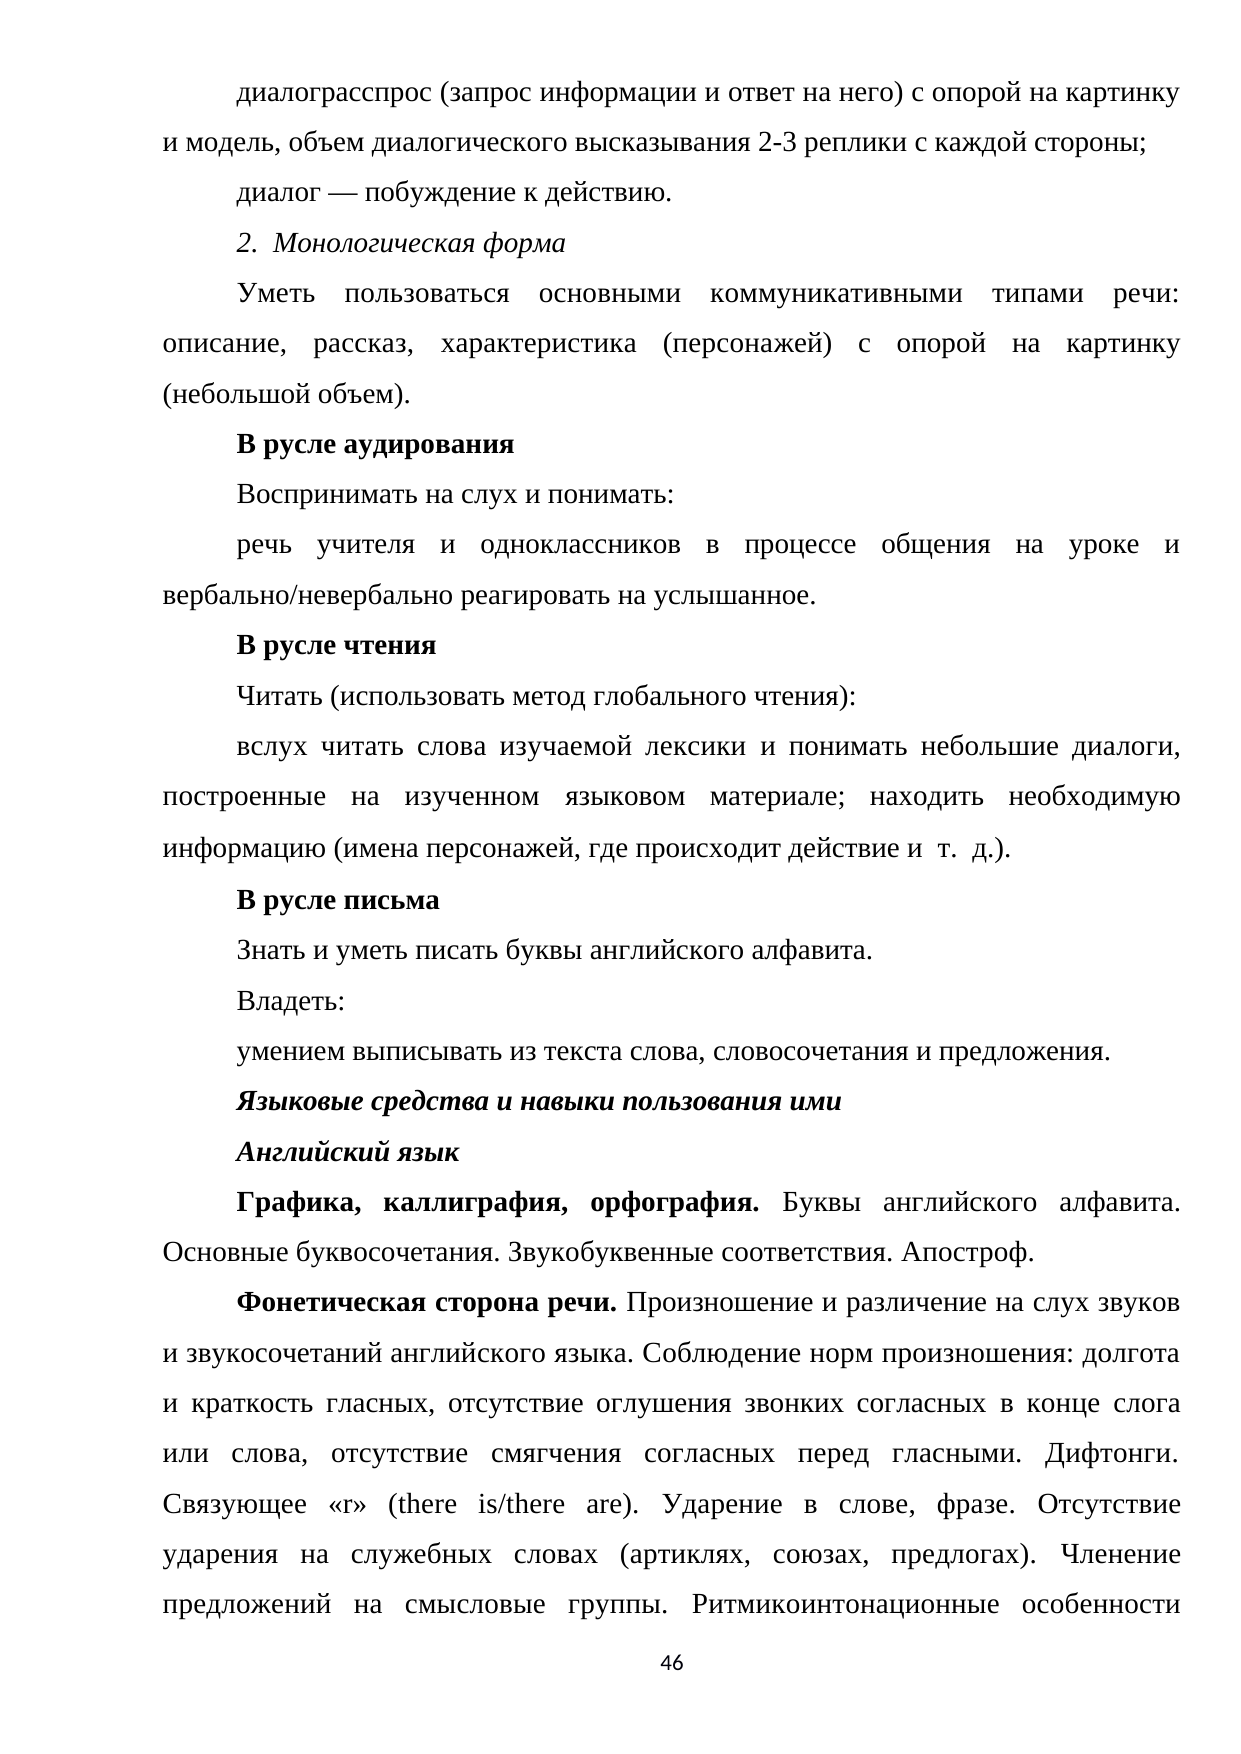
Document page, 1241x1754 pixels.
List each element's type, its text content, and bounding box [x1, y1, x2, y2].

text Графика, каллиграфия, орфография. Буквы английского алфавита. Основные буквосочетания. Звуко­буквенные соответствия. Апостроф. [162, 1184, 1181, 1268]
text Читать (использовать метод глобального чтения): [162, 678, 1181, 711]
text диалог — побуждение к действию. [162, 174, 1181, 208]
text диалог­расспрос (запрос информации и ответ на него) с опорой на картинку и модель, объем диалогического высказывания 2-3 реплики с каждой стороны; [162, 74, 1181, 158]
text Владеть: [162, 983, 1181, 1016]
text В русле аудирования [162, 426, 1181, 459]
text Английский язык [162, 1134, 1181, 1167]
text В русле чтения [162, 627, 1181, 661]
text Языковые средства и навыки пользования ими [162, 1083, 1181, 1117]
text В русле письма [162, 882, 1181, 916]
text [162, 1284, 1181, 1620]
text 2. Монологическая форма [162, 225, 1181, 258]
text вслух читать слова изучаемой лексики и понимать небольшие диалоги, построенные на изученном языковом материале; находить необходимую информацию (имена персонажей, где происходит действие и т. д.). [162, 728, 1181, 864]
text речь учителя и одноклассников в процессе общения на уроке и вербально/невербально реагировать на услышанное. [162, 527, 1181, 611]
text Уметь пользоваться основными коммуникативными типами речи: описание, рассказ, характеристика (персонажей) с опорой на картинку (небольшой объем). [162, 275, 1181, 409]
text Воспринимать на слух и понимать: [162, 476, 1181, 510]
text умением выписывать из текста слова, словосочетания и предложения. [162, 1033, 1181, 1067]
text Знать и уметь писать буквы английского алфавита. [162, 932, 1181, 966]
